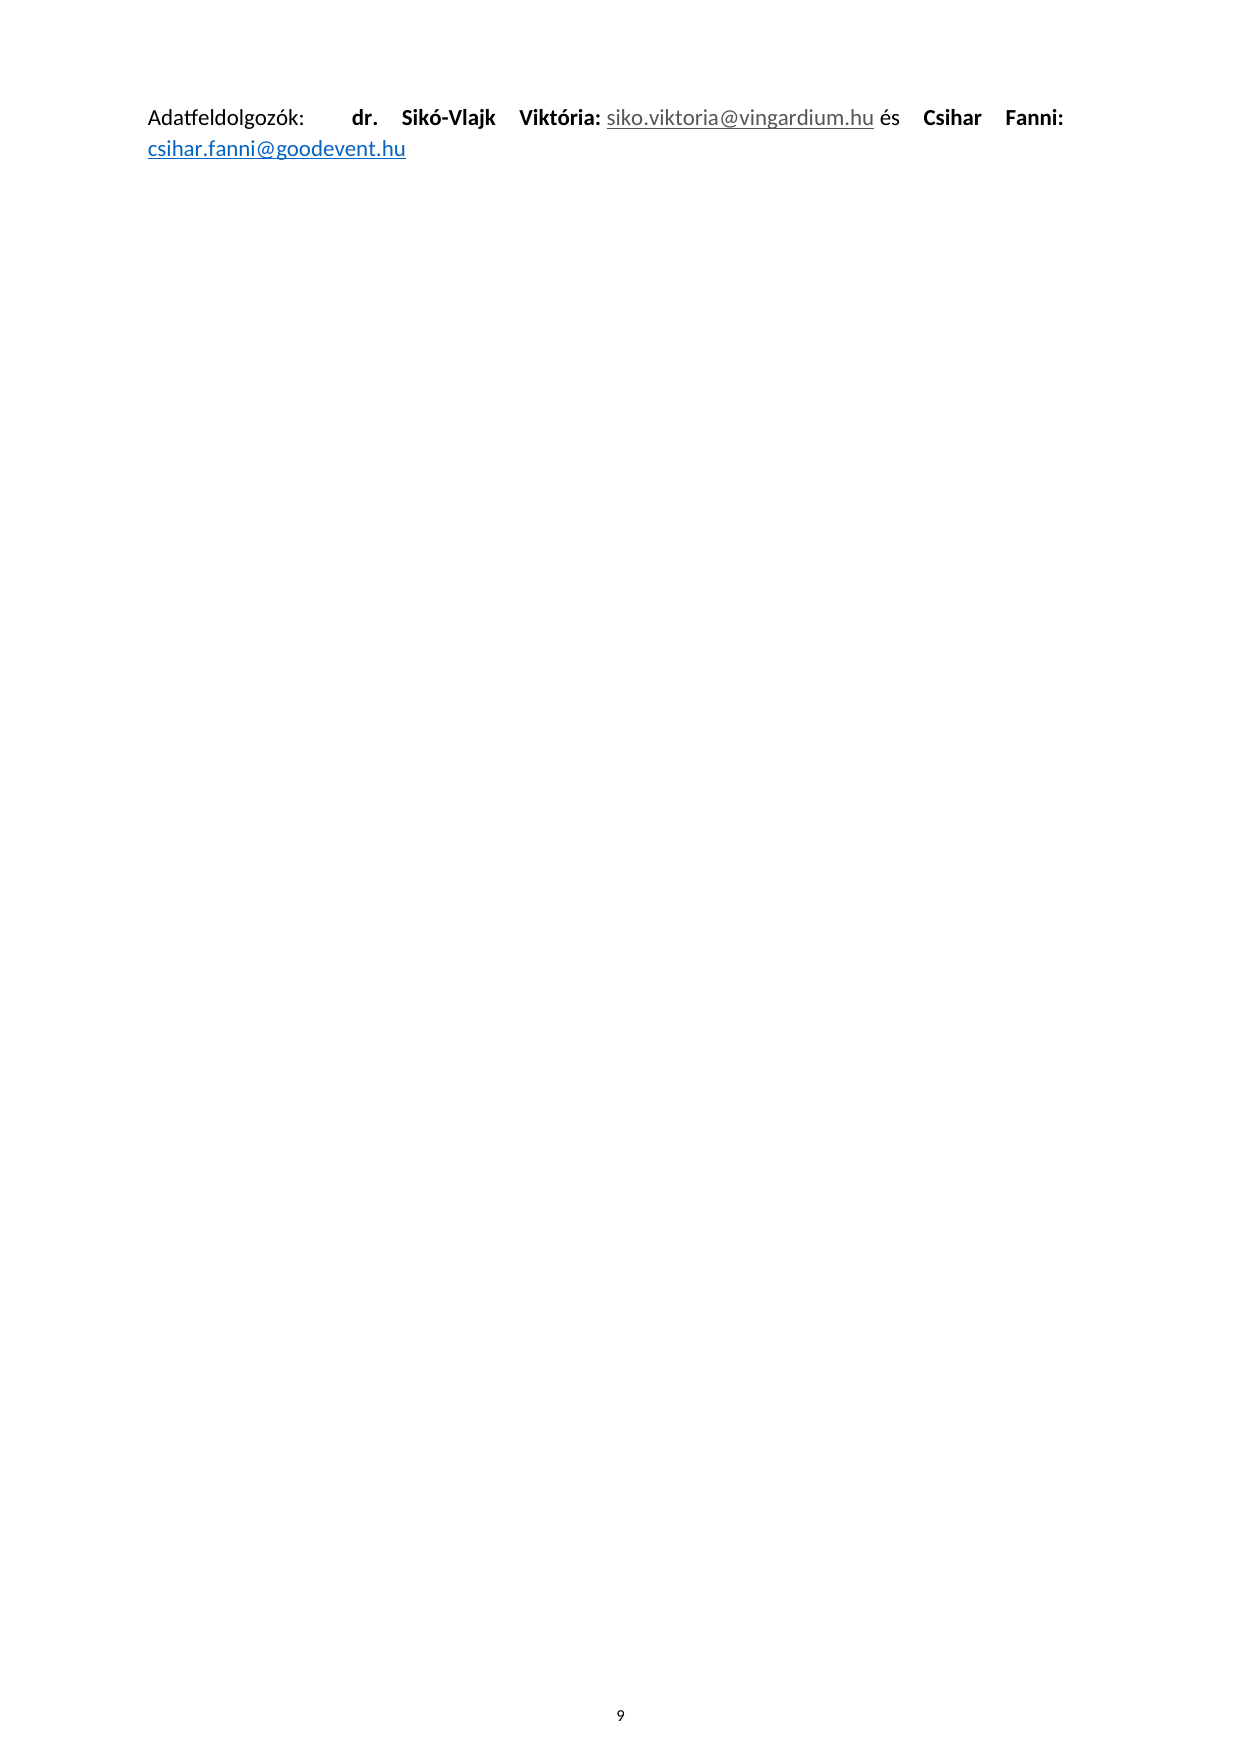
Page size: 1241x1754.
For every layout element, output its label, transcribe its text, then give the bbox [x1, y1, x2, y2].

text Adatfeldolgozók: dr. Sikó-Vlajk Viktória: siko.viktoria@vingardium.hu és Csihar Fanni: csihar.fanni@goodevent.hu [148, 103, 1093, 162]
